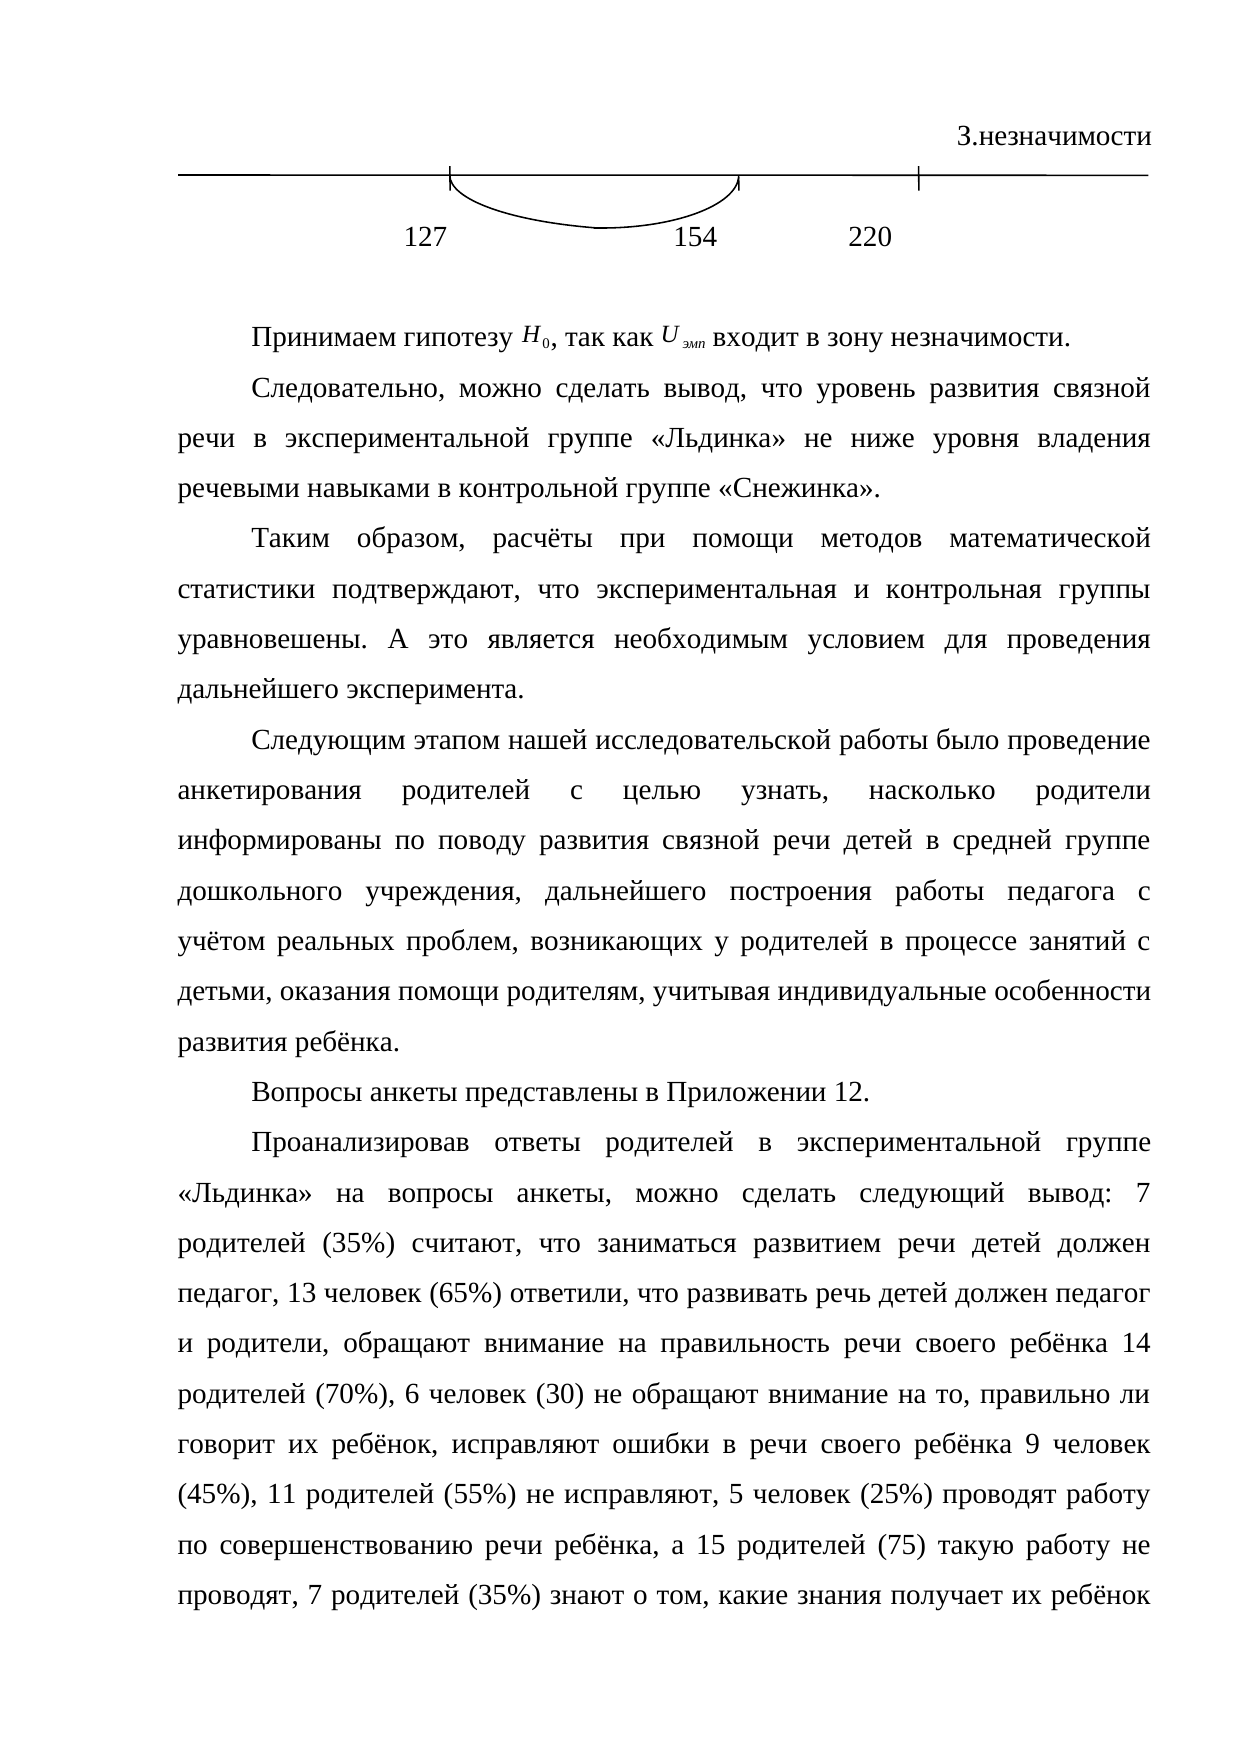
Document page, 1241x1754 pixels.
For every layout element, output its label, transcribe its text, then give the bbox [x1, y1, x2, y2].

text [177, 1124, 1152, 1611]
text Следовательно, можно сделать вывод, что уровень развития связной речи в экспериментальной группе «Льдинка» не ниже уровня владения речевыми навыками в контрольной группе «Снежинка». [177, 370, 1152, 504]
text Принимаем гипотезу , так как входит в зону незначимости. [177, 319, 1152, 353]
text Следующим этапом нашей исследовательской работы было проведение анкетирования родителей с целью узнать, насколько родители информированы по поводу развития связной речи детей в средней группе дошкольного учреждения, дальнейшего построения работы педагога с учётом реальных проблем, возникающих у родителей в процессе занятий с детьми, оказания помощи родителям, учитывая индивидуальные особенности развития ребёнка. [177, 722, 1152, 1057]
text З.незначимости [177, 118, 1152, 152]
text Вопросы анкеты представлены в Приложении 12. [177, 1074, 1152, 1108]
text Таким образом, расчёты при помощи методов математической статистики подтверждают, что экспериментальная и контрольная группы уравновешены. А это является необходимым условием для проведения дальнейшего эксперимента. [177, 521, 1152, 705]
text 127 154 220 [177, 219, 1152, 252]
